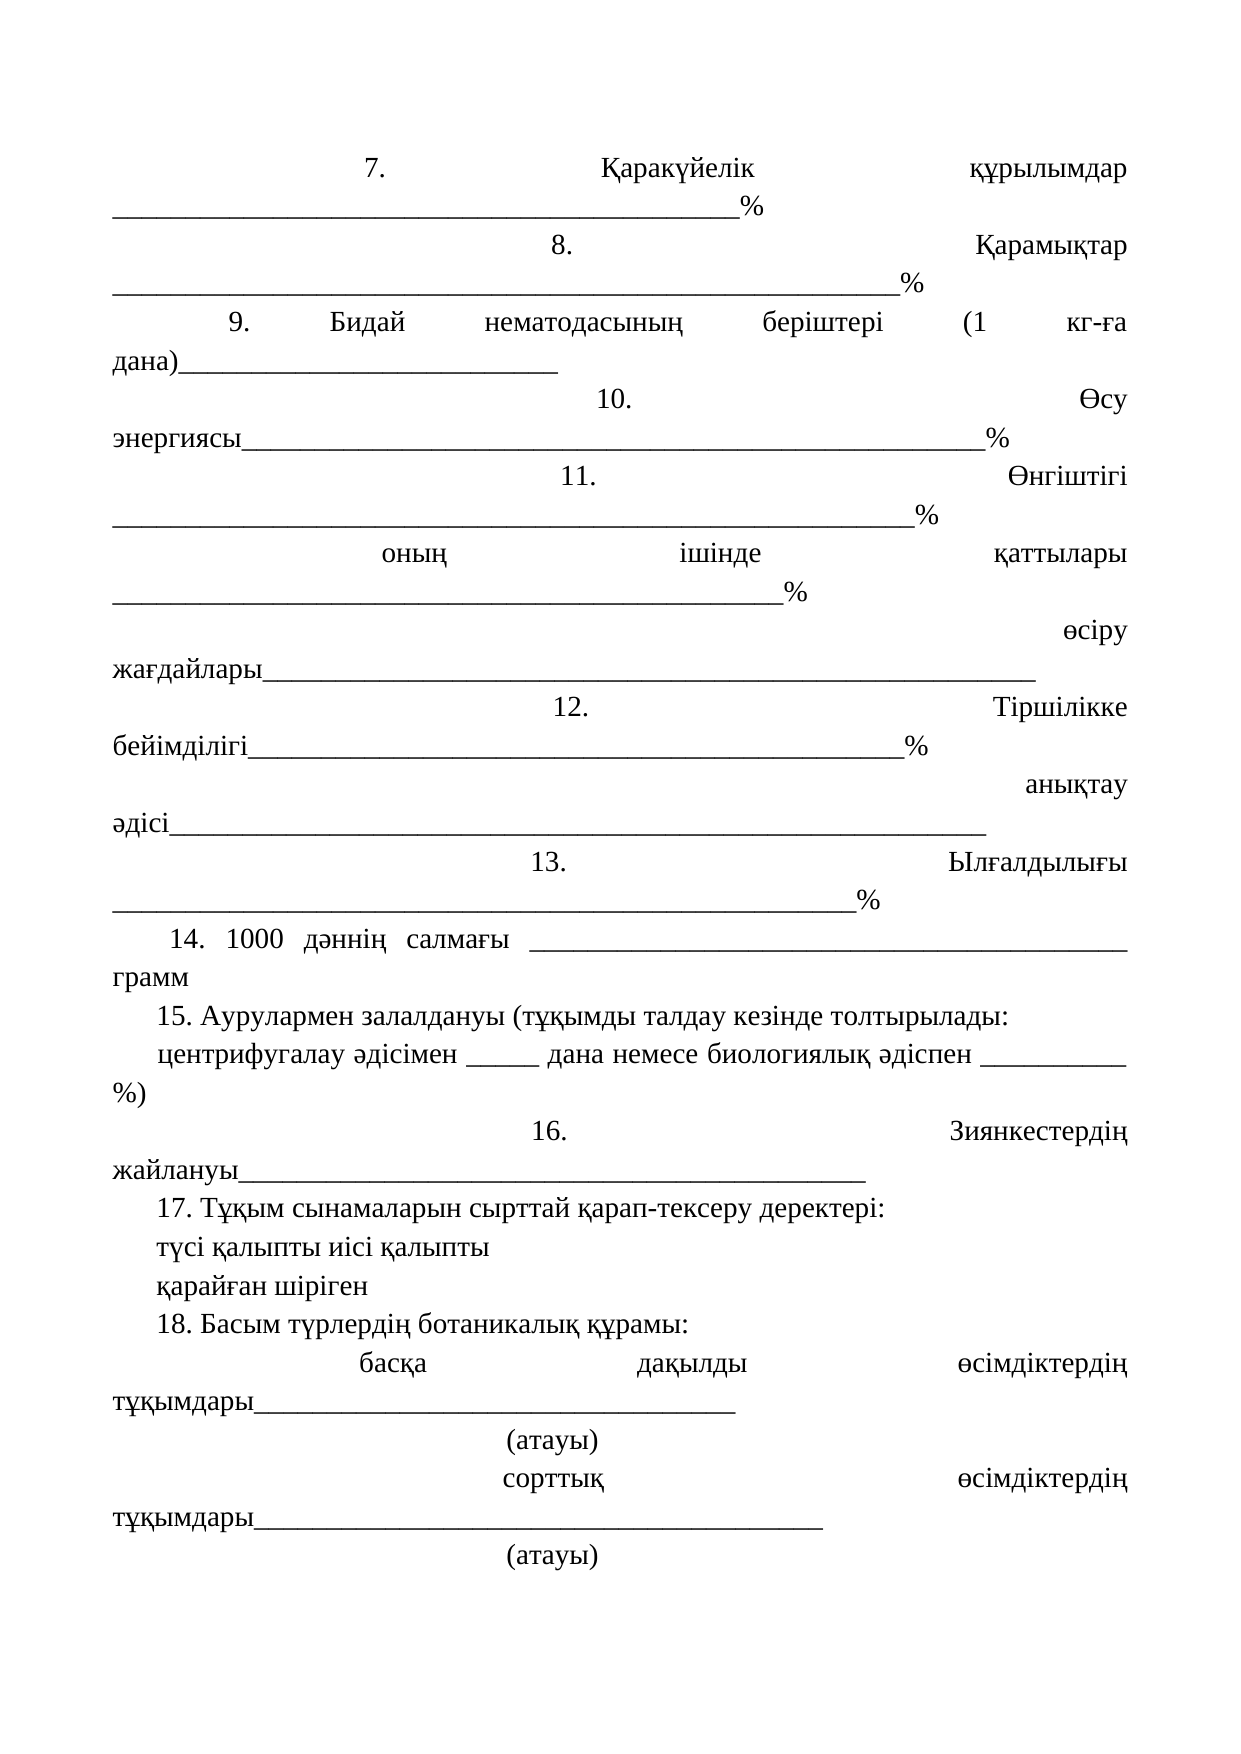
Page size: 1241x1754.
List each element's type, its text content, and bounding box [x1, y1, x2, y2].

text центрифугалау әдiсiмен _____ дана немесе биологиялық әдiспен __________%) [112, 1036, 1128, 1108]
text сорттық өсiмдiктердiң тұқымдары_______________________________________ [112, 1460, 1128, 1532]
text түсi қалыпты иiсi қалыпты [112, 1229, 1128, 1263]
text 7. Қаракүйелiк құрылымдар ___________________________________________% [112, 150, 1128, 222]
text 16. Зиянкестердің жайлануы___________________________________________ [112, 1113, 1128, 1186]
text 11. Өнгiштiгi _______________________________________________________% [112, 458, 1128, 530]
text оның iшiнде қаттылары ______________________________________________% [112, 535, 1128, 607]
text өсiру жағдайлары_____________________________________________________ [112, 612, 1128, 684]
text (атауы) [112, 1422, 1128, 1455]
text 13. Ылғалдылығы ___________________________________________________% [112, 844, 1128, 916]
text қарайған шіріген [112, 1268, 1128, 1301]
text 8. Қарамықтар ______________________________________________________% [112, 227, 1128, 299]
text 14. 1000 дәннiң салмағы _________________________________________ грамм [112, 921, 1128, 993]
text басқа дақылды өсiмдiктердiң тұқымдары_________________________________ [112, 1345, 1128, 1417]
text 10. Өсу энергиясы___________________________________________________% [112, 381, 1128, 453]
text 17. Тұқым сынамаларын сырттай қарап-тексеру деректерi: [112, 1191, 1128, 1224]
text анықтау әдiсi________________________________________________________ [112, 767, 1128, 839]
text 9. Бидай нематодасының берiштерi (1 кг-ға дана)__________________________ [112, 304, 1128, 376]
text 18. Басым түрлердiң ботаникалық құрамы: [112, 1306, 1128, 1340]
text 12. Тіршілікке бейiмдiлiгi_____________________________________________% [112, 689, 1128, 762]
text 15. Аурулармен залалдануы (тұқымды талдау кезiнде толтырылады: [112, 998, 1128, 1031]
text (атауы) [112, 1537, 1128, 1571]
